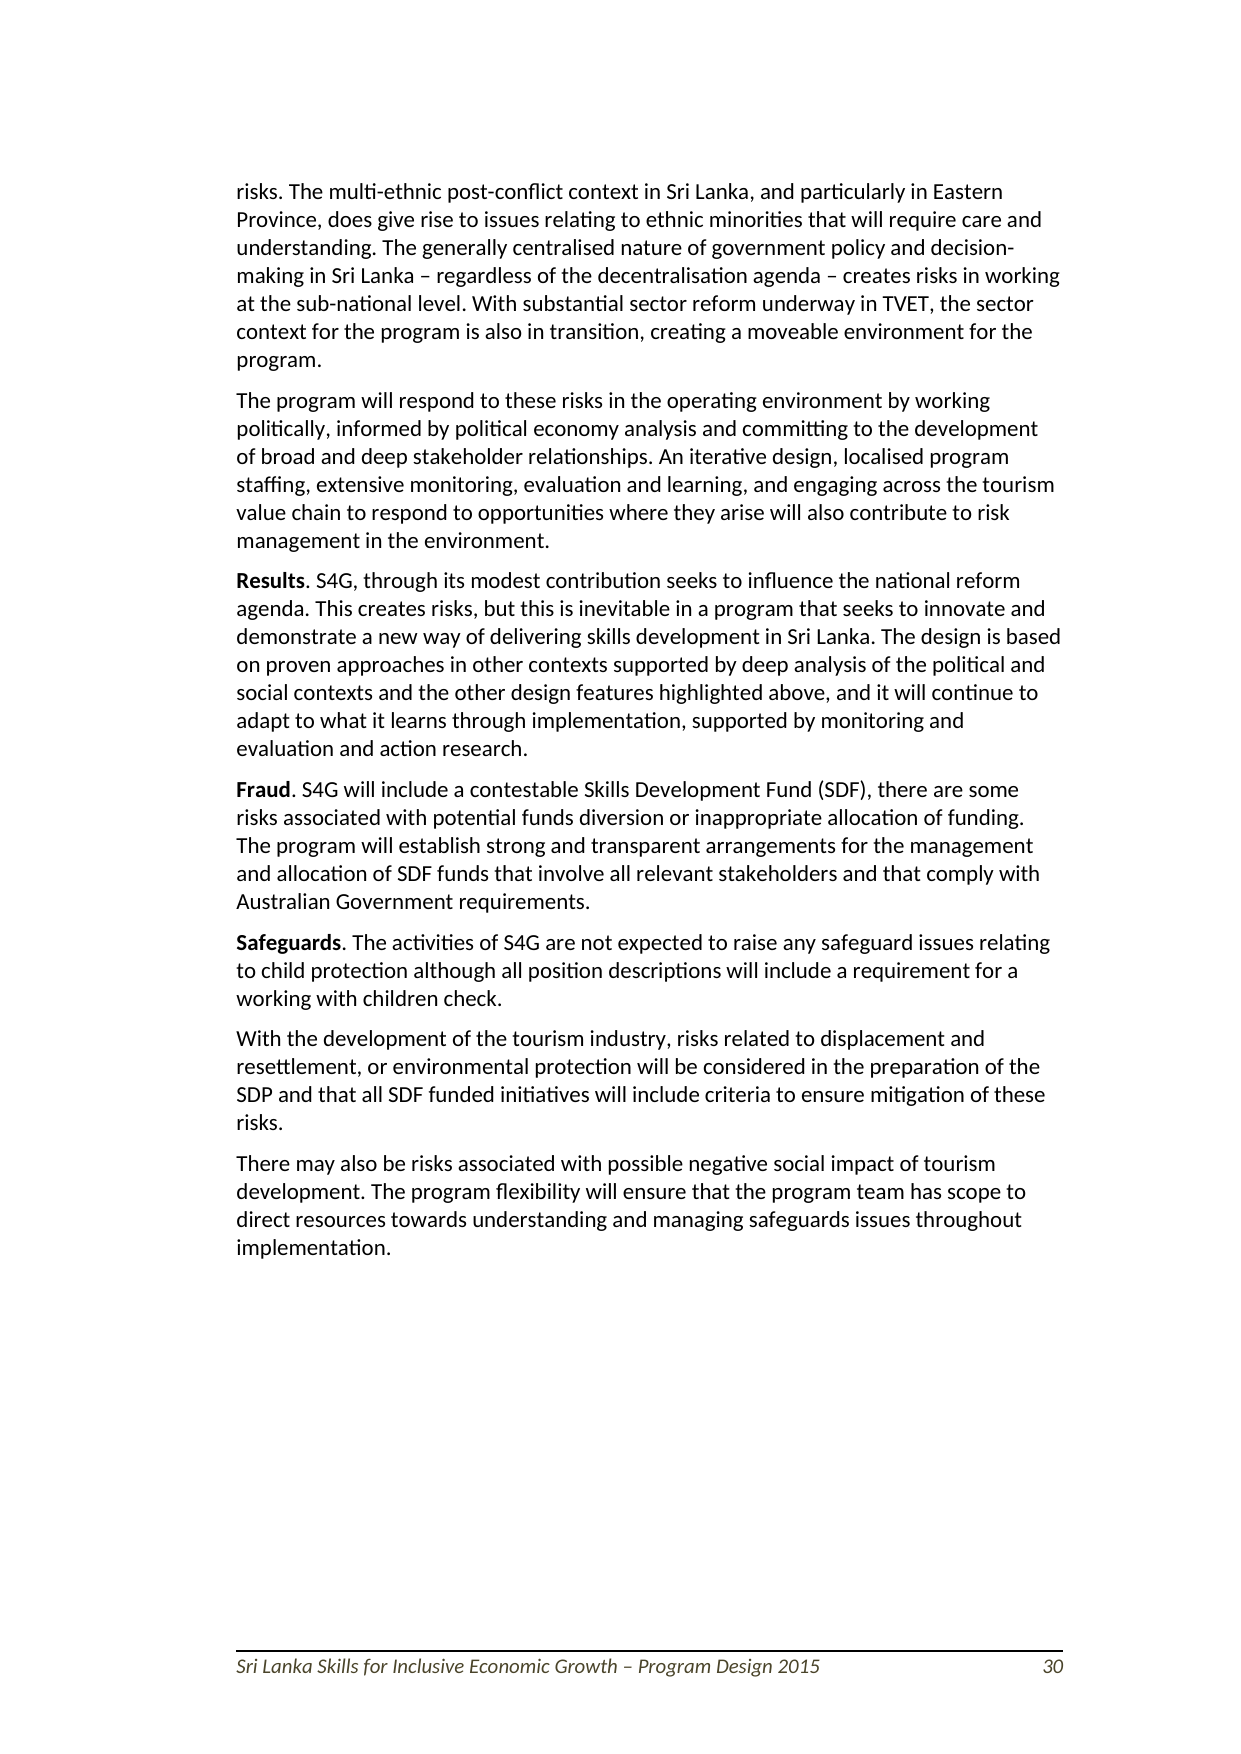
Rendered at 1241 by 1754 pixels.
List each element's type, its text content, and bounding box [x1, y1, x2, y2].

text Fraud. S4G will include a contestable Skills Development Fund (SDF), there are some risks associated with potential funds diversion or inappropriate allocation of funding. The program will establish strong and transparent arrangements for the management and allocation of SDF funds that involve all relevant stakeholders and that comply with Australian Government requirements. [236, 775, 1063, 915]
text Safeguards. The activities of S4G are not expected to raise any safeguard issues relating to child protection although all position descriptions will include a requirement for a working with children check. [236, 928, 1063, 1012]
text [236, 177, 1063, 373]
text The program will respond to these risks in the operating environment by working politically, informed by political economy analysis and committing to the development of broad and deep stakeholder relationships. An iterative design, localised program staffing, extensive monitoring, evaluation and learning, and engaging across the tourism value chain to respond to opportunities where they arise will also contribute to risk management in the environment. [236, 386, 1063, 554]
text Results. S4G, through its modest contribution seeks to influence the national reform agenda. This creates risks, but this is inevitable in a program that seeks to innovate and demonstrate a new way of delivering skills development in Sri Lanka. The design is based on proven approaches in other contexts supported by deep analysis of the political and social contexts and the other design features highlighted above, and it will continue to adapt to what it learns through implementation, supported by monitoring and evaluation and action research. [236, 566, 1063, 763]
text There may also be risks associated with possible negative social impact of tourism development. The program flexibility will ensure that the program team has scope to direct resources towards understanding and managing safeguards issues throughout implementation. [236, 1149, 1063, 1261]
text With the development of the tourism industry, risks related to displacement and resettlement, or environmental protection will be considered in the preparation of the SDP and that all SDF funded initiatives will include criteria to ensure mitigation of these risks. [236, 1024, 1063, 1136]
